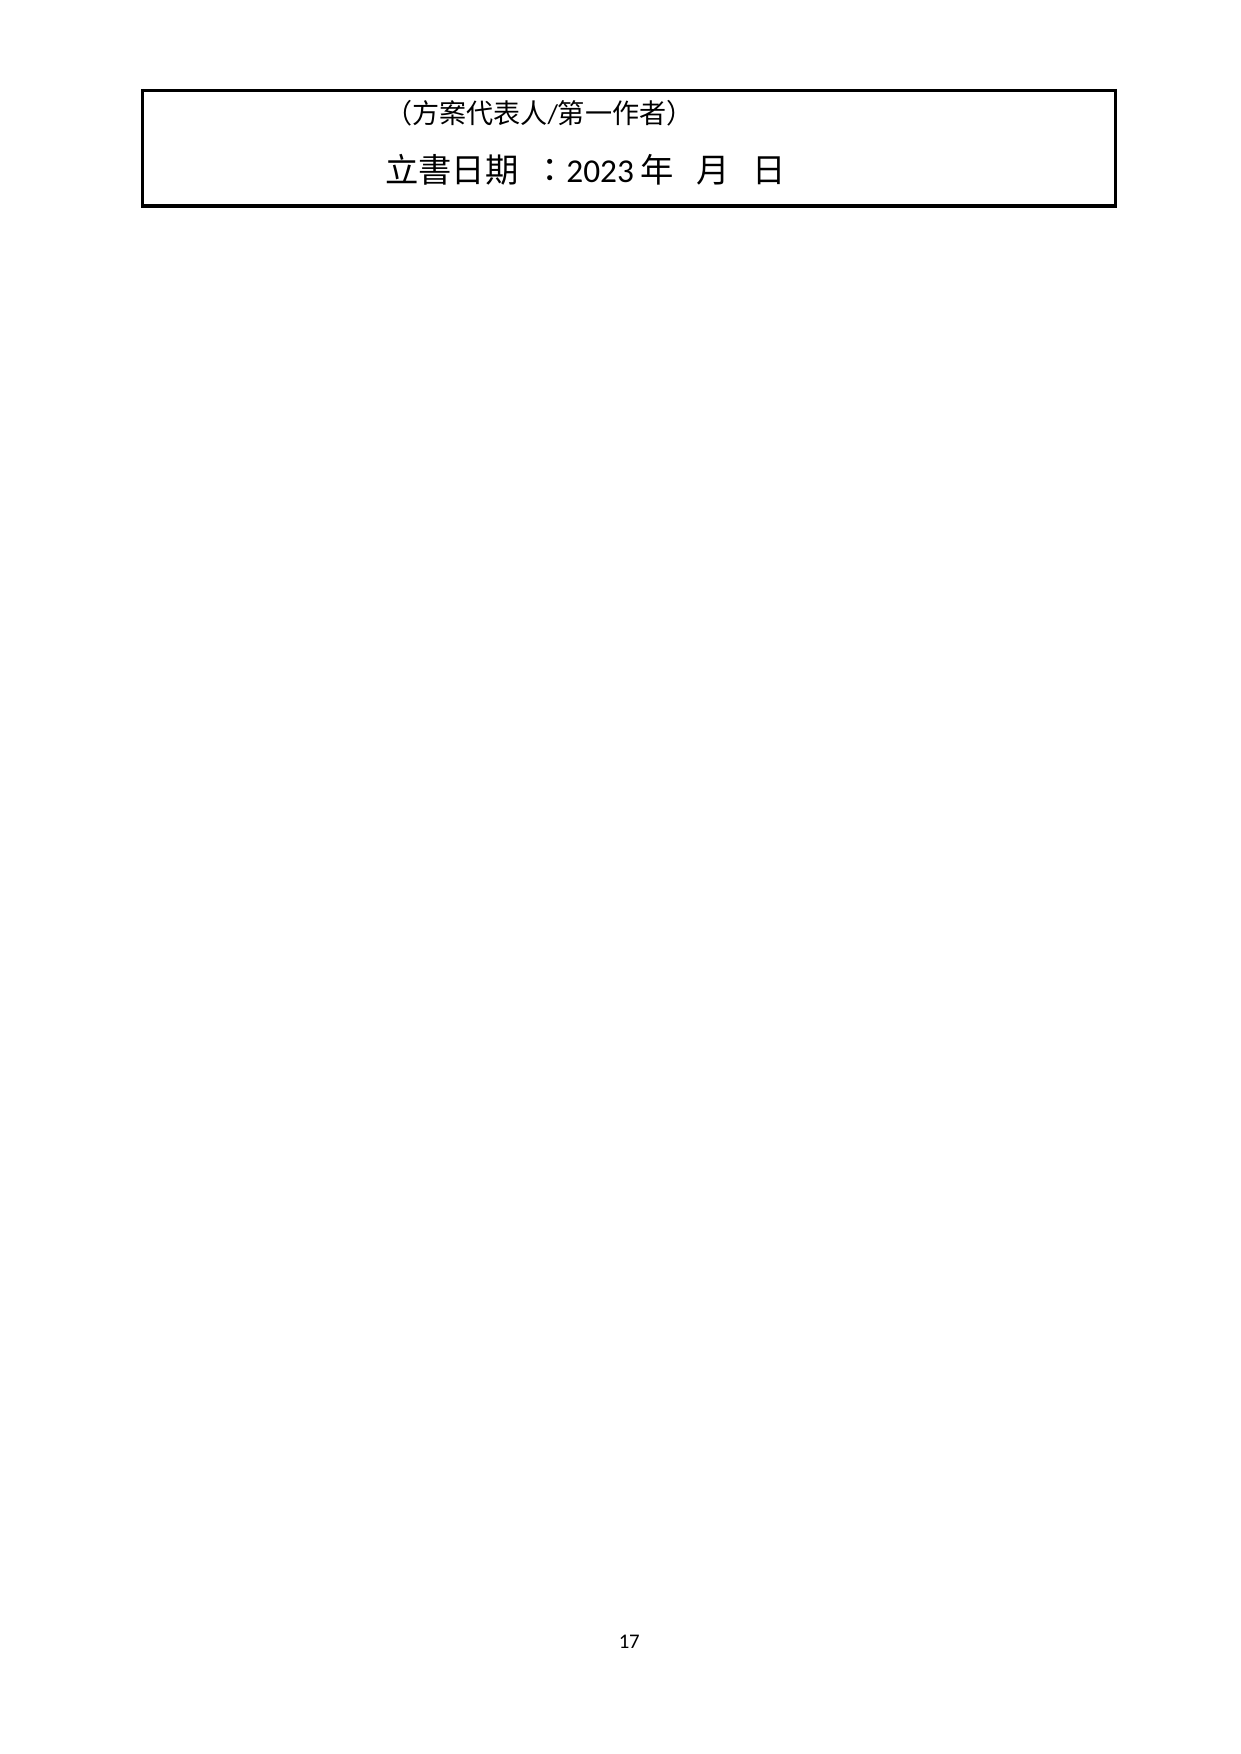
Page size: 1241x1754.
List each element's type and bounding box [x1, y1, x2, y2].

table_cell [144, 92, 1114, 204]
